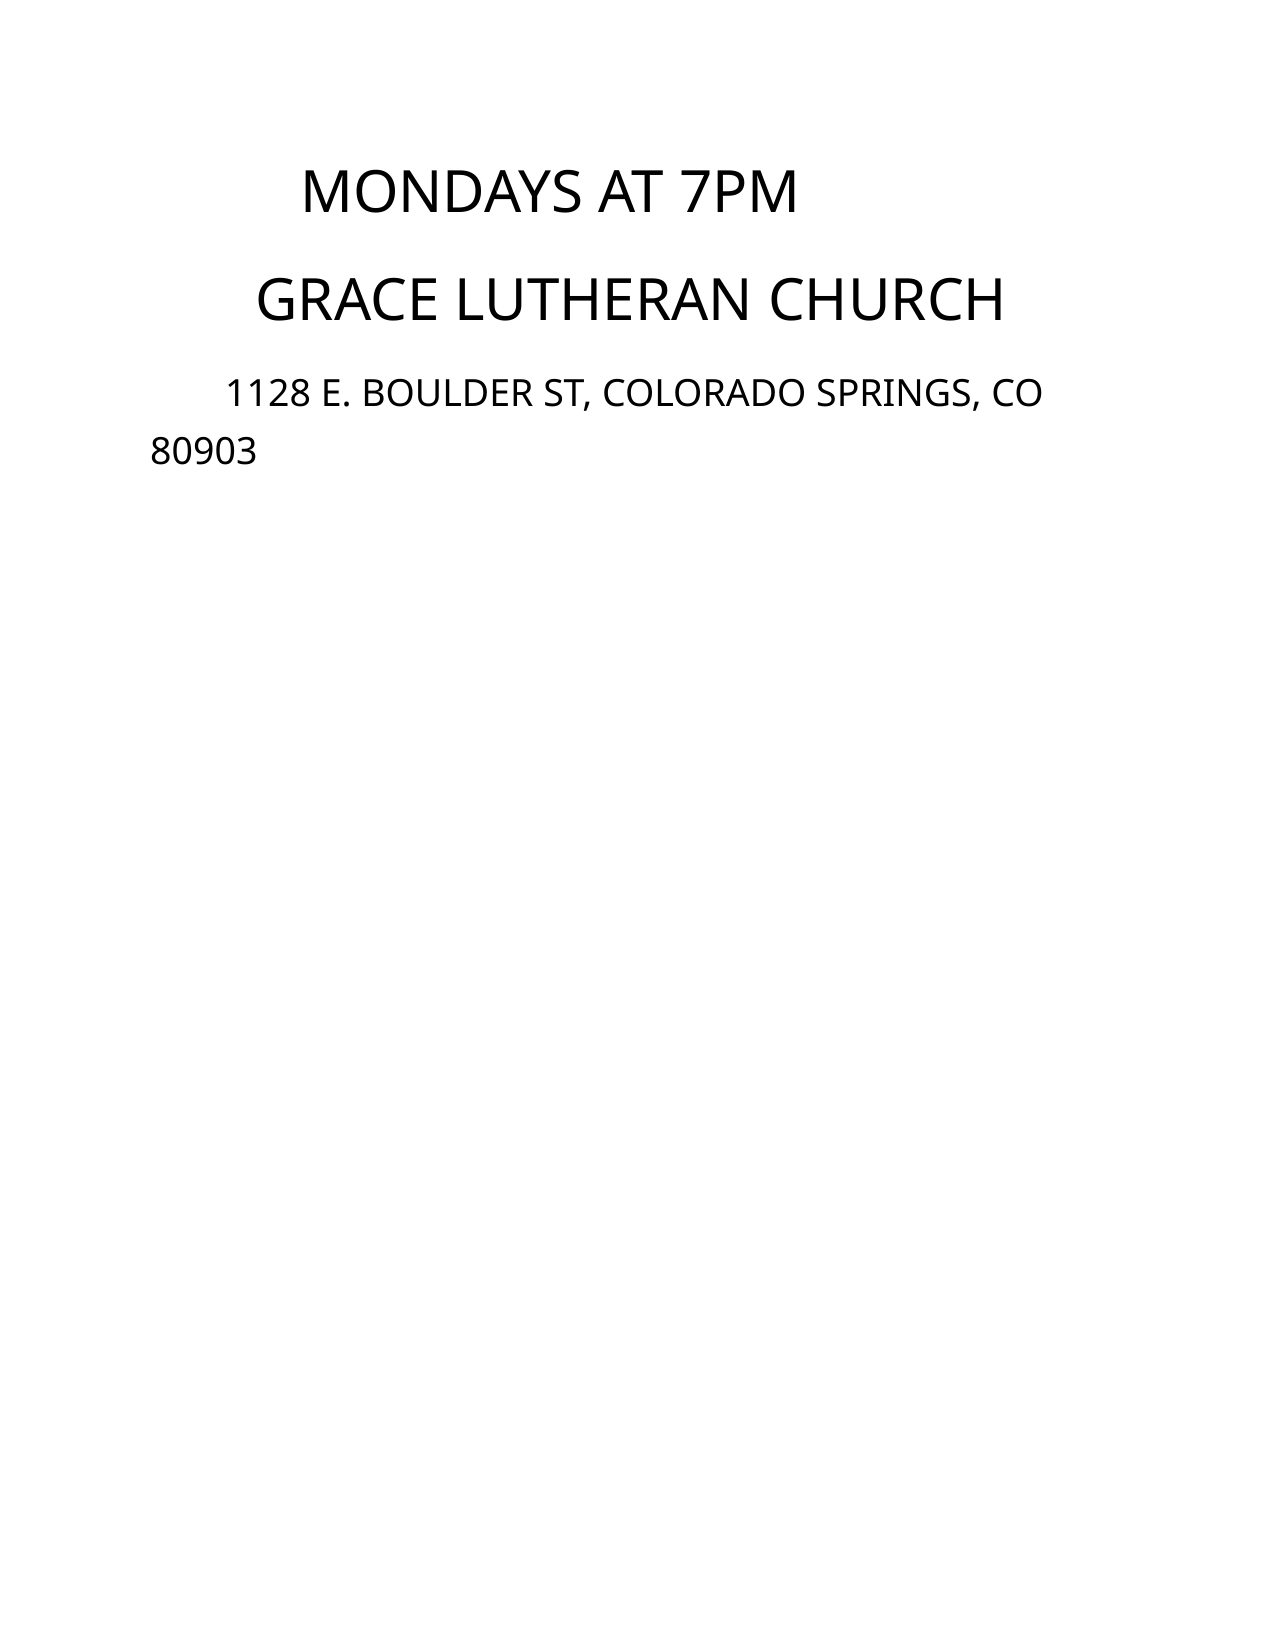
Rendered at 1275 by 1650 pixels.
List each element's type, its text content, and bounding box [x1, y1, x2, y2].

text 1128 E. BOULDER ST, COLORADO SPRINGS, CO 80903 [150, 366, 1125, 476]
text MONDAYS AT 7PM [150, 150, 1125, 229]
text GRACE LUTHERAN CHURCH [150, 258, 1125, 337]
